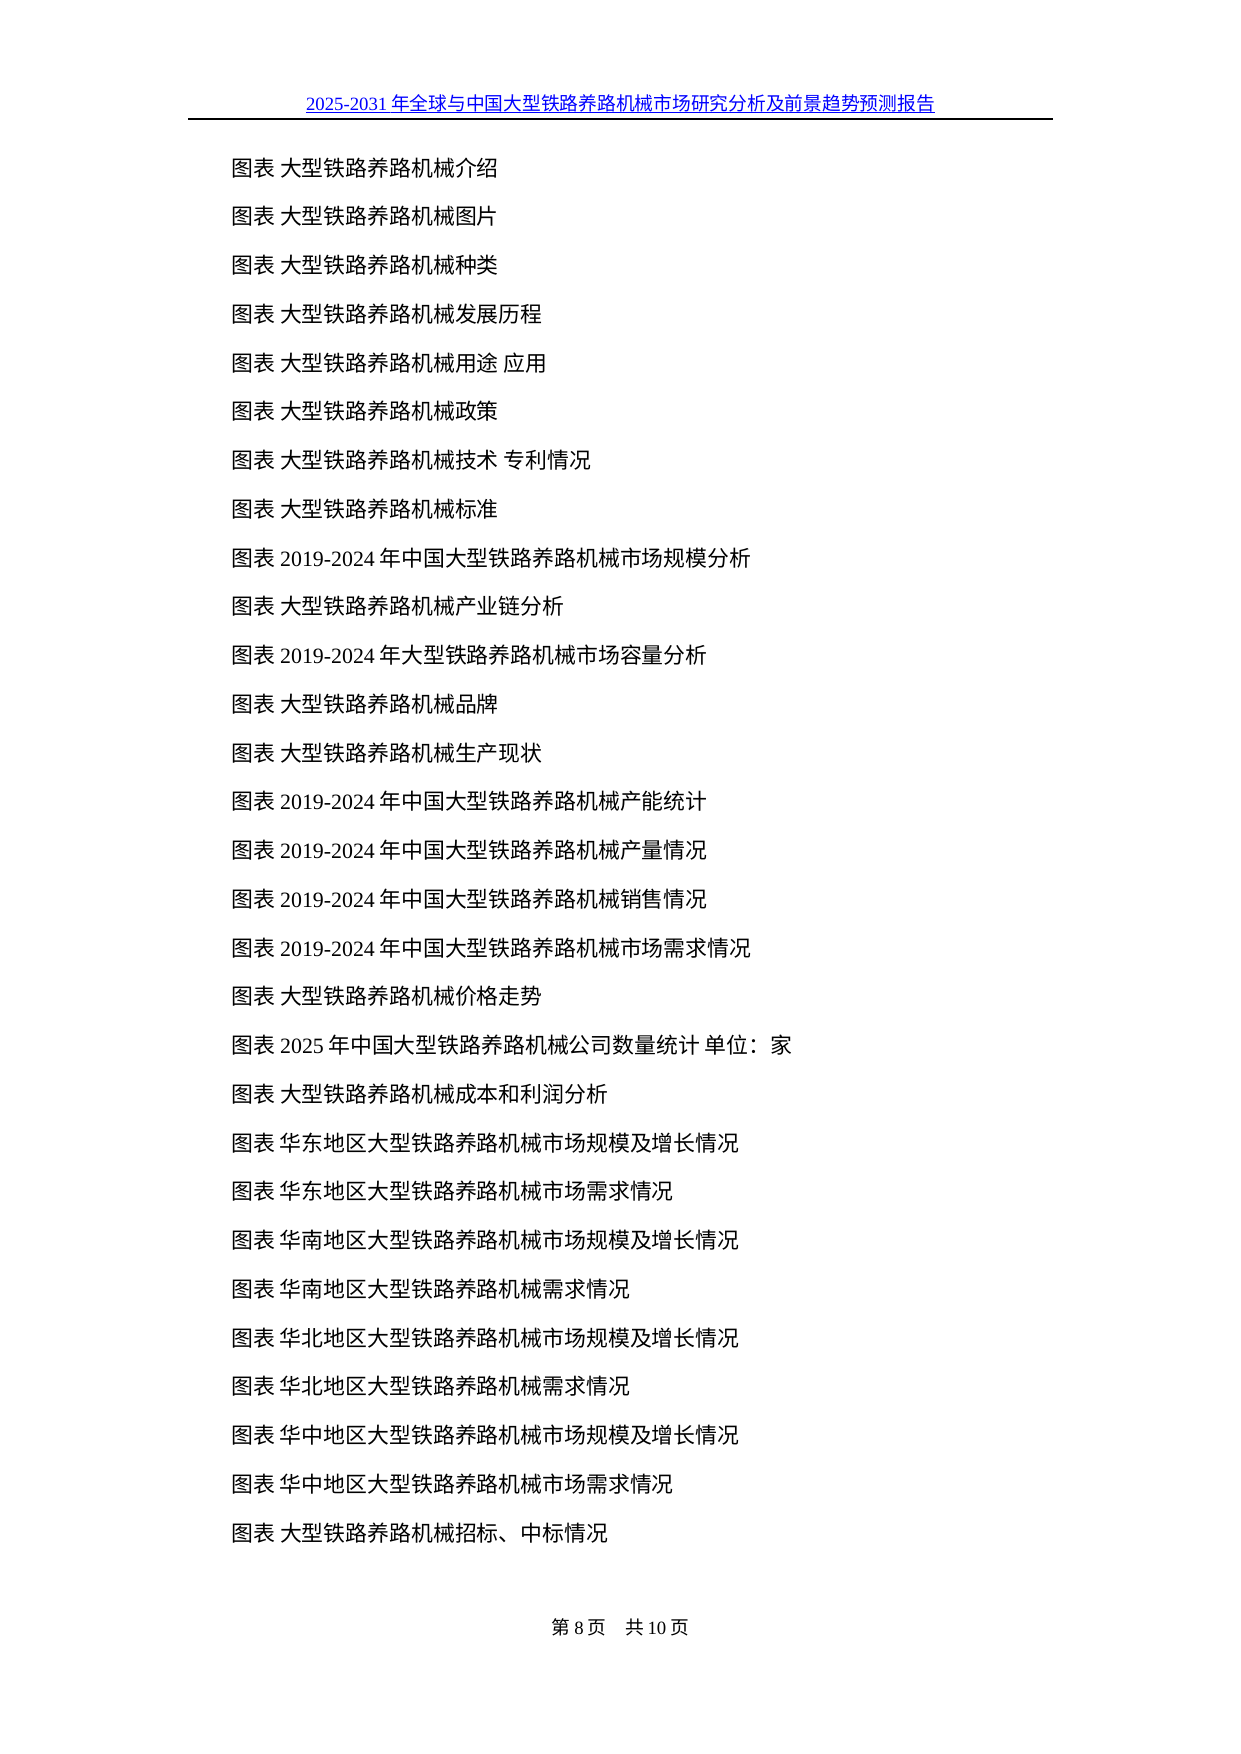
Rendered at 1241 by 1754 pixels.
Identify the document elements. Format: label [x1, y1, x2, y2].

text [187, 150, 1053, 1548]
